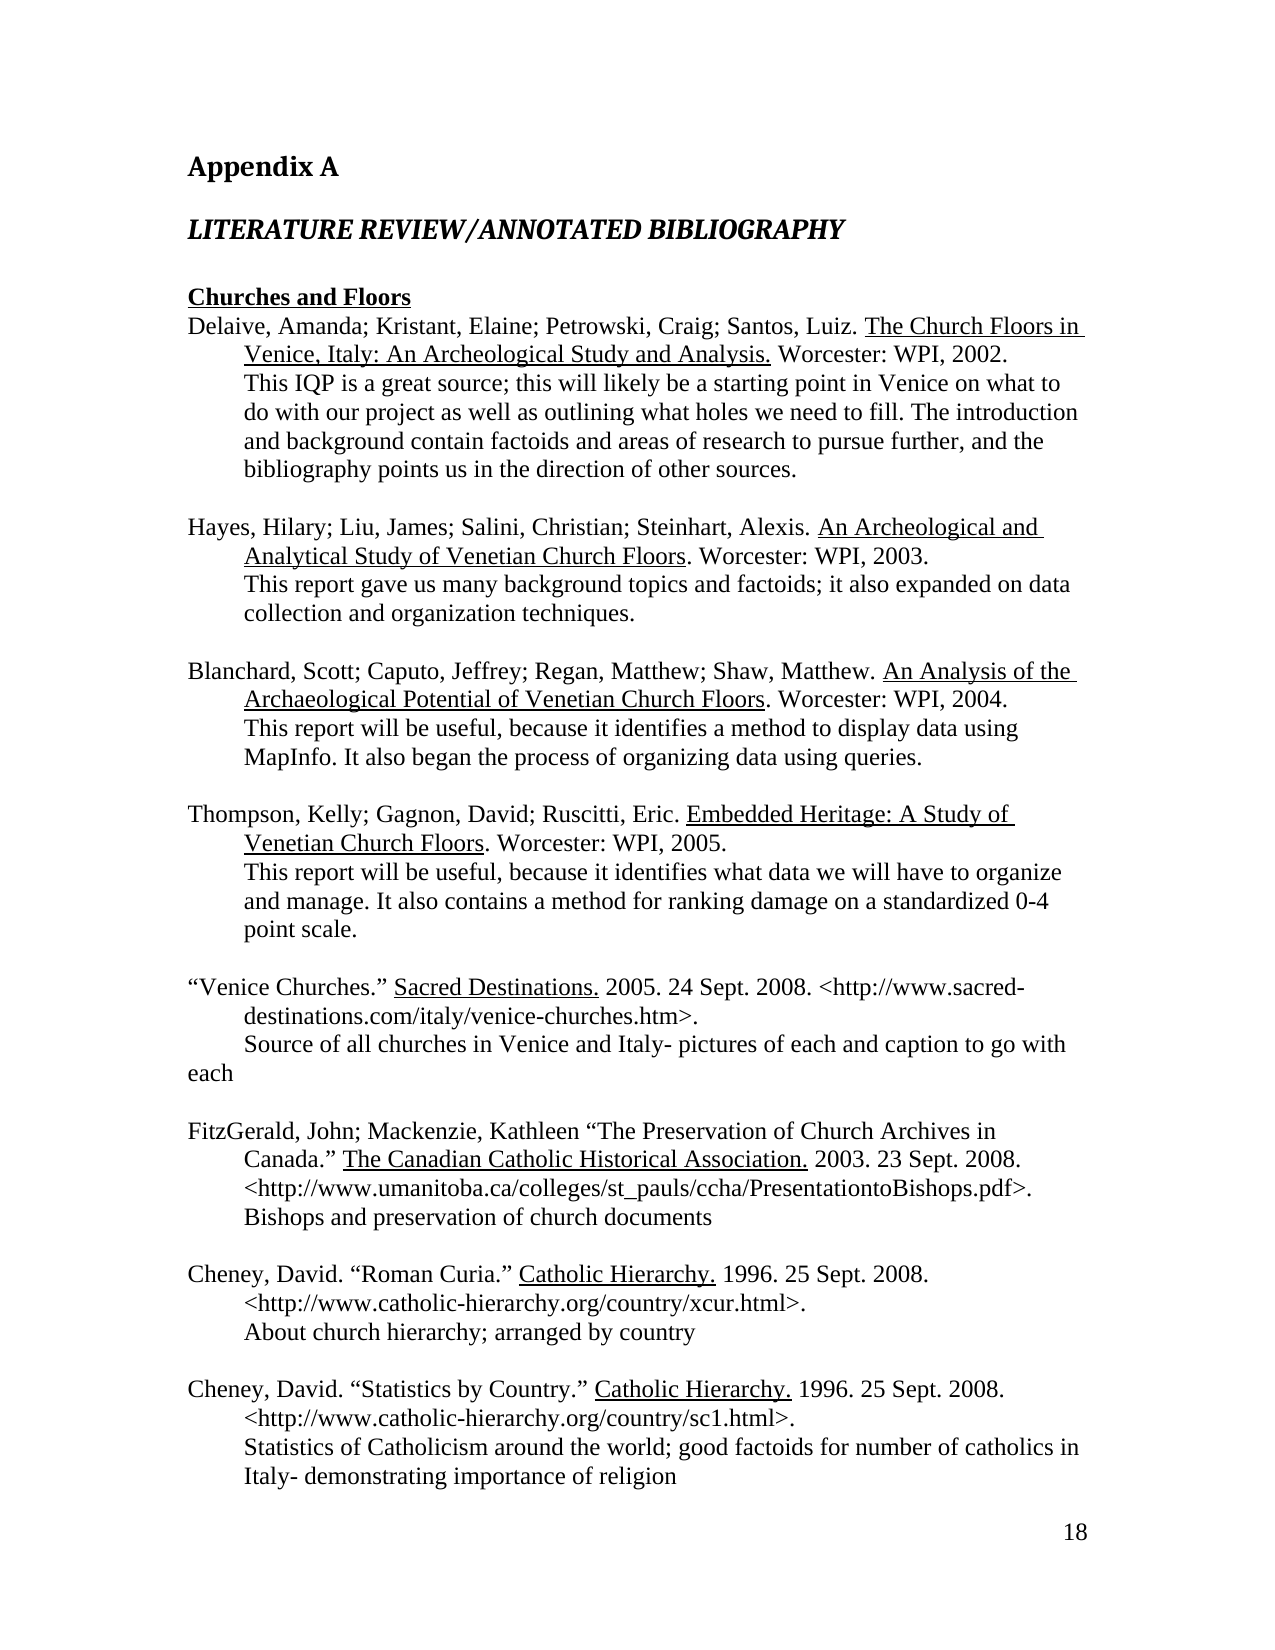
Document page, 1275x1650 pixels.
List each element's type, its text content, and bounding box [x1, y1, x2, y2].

text This IQP is a great source; this will likely be a starting point in Venice on what to do with our project as well as outlining what holes we need to fill. The introduction and background contain factoids and areas of research to pursue further, and the bibliography points us in the direction of other sources. [244, 368, 1087, 483]
text This report gave us many background topics and factoids; it also expanded on data collection and organization techniques. [244, 569, 1087, 627]
text This report will be useful, because it identifies a method to display data using MapInfo. It also began the process of organizing data using queries. [244, 713, 1087, 771]
text Statistics of Catholicism around the world; good factoids for number of catholics in Italy- demonstrating importance of religion [244, 1432, 1087, 1489]
text Cheney, David. “Statistics by Country.” Catholic Hierarchy. 1996. 25 Sept. 2008. <http://www.catholic-hierarchy.org/country/sc1.html>. [187, 1374, 1087, 1432]
text This report will be useful, because it identifies what data we will have to organize and manage. It also contains a method for ranking damage on a standardized 0-4 point scale. [244, 857, 1087, 943]
text Bishops and preservation of church documents [187, 1202, 1087, 1231]
text Blanchard, Scott; Caputo, Jeffrey; Regan, Matthew; Shaw, Matthew. An Analysis of the Archaeological Potential of Venetian Church Floors. Worcester: WPI, 2004. [187, 656, 1087, 713]
text Churches and Floors [187, 282, 1087, 311]
text Thompson, Kelly; Gagnon, David; Ruscitti, Eric. Embedded Heritage: A Study of Venetian Church Floors. Worcester: WPI, 2005. [187, 799, 1087, 857]
text Cheney, David. “Roman Curia.” Catholic Hierarchy. 1996. 25 Sept. 2008. <http://www.catholic-hierarchy.org/country/xcur.html>. [187, 1259, 1087, 1317]
text Source of all churches in Venice and Italy- pictures of each and caption to go with each [187, 1029, 1087, 1087]
text FitzGerald, John; Mackenzie, Kathleen “The Preservation of Church Archives in Canada.” The Canadian Catholic Historical Association. 2003. 23 Sept. 2008. <http://www.umanitoba.ca/colleges/st_pauls/ccha/PresentationtoBishops.pdf>. [187, 1116, 1087, 1202]
text About church hierarchy; arranged by country [187, 1317, 1087, 1346]
subtitle Appendix A [187, 150, 1087, 183]
text Hayes, Hilary; Liu, James; Salini, Christian; Steinhart, Alexis. An Archeological and Analytical Study of Venetian Church Floors. Worcester: WPI, 2003. [187, 512, 1087, 569]
text “Venice Churches.” Sacred Destinations. 2005. 24 Sept. 2008. <http://www.sacred-destinations.com/italy/venice-churches.htm>. [187, 972, 1087, 1029]
subtitle LITERATURE REVIEW/ANNOTATED BIBLIOGRAPHY [187, 213, 1087, 247]
text Delaive, Amanda; Kristant, Elaine; Petrowski, Craig; Santos, Luiz. The Church Floors in Venice, Italy: An Archeological Study and Analysis. Worcester: WPI, 2002. [187, 311, 1087, 368]
